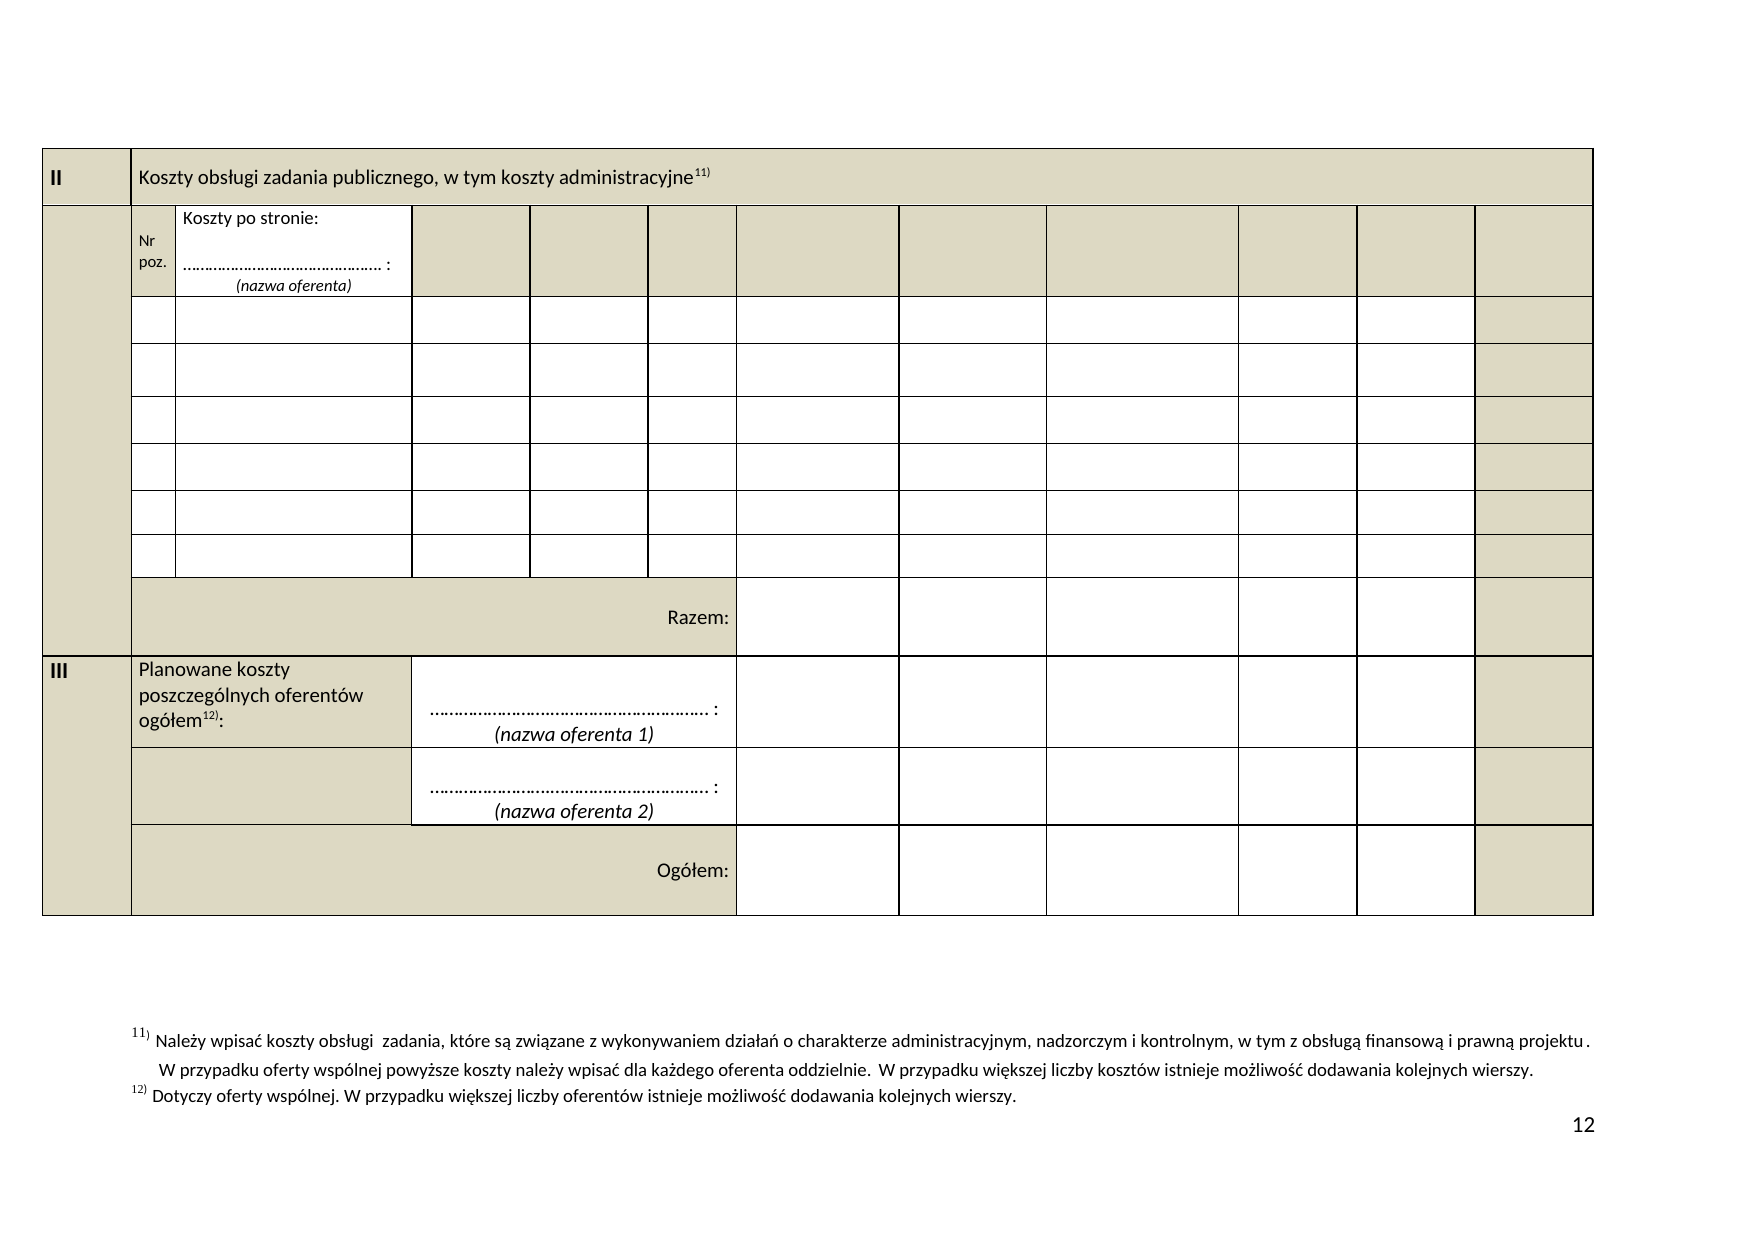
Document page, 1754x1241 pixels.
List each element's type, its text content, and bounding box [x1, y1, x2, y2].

table_cell [649, 344, 736, 396]
table_cell [1047, 491, 1238, 534]
table_cell [413, 344, 529, 396]
table_cell [1239, 444, 1356, 490]
table_cell [737, 491, 898, 534]
table_cell [900, 657, 1046, 746]
table_cell [1476, 344, 1592, 396]
table_cell [404, 297, 411, 343]
table_cell [900, 826, 1046, 915]
table_cell [900, 578, 1046, 655]
table_cell [900, 491, 1046, 534]
table_cell [1047, 578, 1238, 655]
table_cell [1239, 578, 1356, 655]
table_cell Nr poz. [132, 206, 175, 296]
table_cell [531, 297, 647, 343]
table_cell [1239, 206, 1356, 296]
table_cell [413, 444, 529, 490]
table_cell [900, 206, 1046, 296]
table_cell Planowane koszty poszczególnych oferentów ogółem): [132, 657, 411, 746]
table_cell [1476, 444, 1592, 490]
table_cell [531, 206, 647, 296]
table_cell [1239, 491, 1356, 534]
table_cell [1476, 206, 1592, 296]
table_cell [176, 397, 183, 443]
table_cell [176, 535, 411, 577]
table_cell [176, 491, 411, 534]
table_cell [649, 397, 736, 443]
table_cell [1476, 491, 1592, 534]
table_cell [737, 297, 898, 343]
table_cell [900, 344, 1046, 396]
table_cell [649, 444, 736, 490]
table_cell Koszty po stronie: ………………………………………. : (nazwa oferenta) [176, 206, 411, 296]
table_cell [1476, 397, 1592, 443]
table_cell [132, 297, 175, 343]
table_cell [1358, 748, 1474, 824]
table_cell [531, 444, 647, 490]
table_cell [1358, 491, 1474, 534]
table_cell [649, 535, 736, 577]
table_cell [649, 206, 736, 296]
table_cell [1476, 297, 1592, 343]
table_cell [43, 206, 131, 655]
table_cell [1476, 826, 1592, 915]
table_cell [1358, 297, 1474, 343]
table_cell [404, 397, 411, 443]
table_cell [900, 444, 1046, 490]
table_cell [1476, 535, 1592, 577]
table_cell [132, 748, 411, 824]
table_cell [649, 491, 736, 534]
table_cell [1047, 206, 1238, 296]
table_cell [1047, 535, 1238, 577]
table_cell …………………….…………………………… : (nazwa oferenta 2) [412, 748, 736, 824]
table_cell [737, 826, 898, 915]
table_cell [649, 297, 736, 343]
table_cell [1047, 297, 1238, 343]
table_cell [737, 206, 898, 296]
table_cell [1239, 535, 1356, 577]
table_cell [413, 491, 529, 534]
table_cell [531, 397, 647, 443]
table_cell [1358, 344, 1474, 396]
table_cell Razem: [132, 578, 736, 655]
table_cell [413, 206, 529, 296]
table_cell [1358, 826, 1474, 915]
table_cell [737, 444, 898, 490]
table_cell [176, 344, 411, 396]
table_cell [737, 535, 898, 577]
table_cell [531, 491, 647, 534]
table_cell [1358, 657, 1474, 746]
table_cell Ogółem: [132, 825, 736, 915]
table_cell [737, 344, 898, 396]
table_cell [413, 535, 529, 577]
table_cell [1358, 397, 1474, 443]
table_cell [1047, 344, 1238, 396]
table_cell II [43, 149, 130, 204]
table_cell [737, 657, 898, 746]
table_cell [531, 344, 647, 396]
table_cell [531, 535, 647, 577]
table_cell [900, 748, 1046, 824]
table_cell [1239, 826, 1356, 915]
table_cell [1358, 535, 1474, 577]
table_cell [1047, 397, 1238, 443]
table_cell [1239, 657, 1356, 746]
table_cell [1047, 657, 1238, 746]
table_cell [1239, 297, 1356, 343]
table_cell [132, 397, 175, 443]
table_cell [1476, 578, 1592, 655]
table_cell [413, 397, 529, 443]
table_cell [1358, 444, 1474, 490]
table_cell [132, 444, 175, 490]
table_cell [1476, 748, 1592, 824]
table_cell [900, 297, 1046, 343]
table_cell III [43, 657, 131, 915]
table_cell [900, 535, 1046, 577]
table_cell [1358, 206, 1474, 296]
table_cell [737, 397, 898, 443]
table_cell [132, 535, 175, 577]
table_cell [900, 397, 1046, 443]
table_cell [1047, 444, 1238, 490]
table_cell [413, 297, 529, 343]
table_cell [176, 444, 183, 490]
table_cell [1047, 826, 1238, 915]
table_cell [737, 578, 898, 655]
table_cell …………………….…………………………… : (nazwa oferenta 1) [412, 657, 736, 746]
table_cell Koszty obsługi zadania publicznego, w tym koszty administracyjne) [132, 149, 1592, 204]
table_cell [1239, 748, 1356, 824]
table_cell [176, 297, 183, 343]
table_cell [404, 444, 411, 490]
table_cell [1239, 397, 1356, 443]
table_cell [1047, 748, 1238, 824]
table_cell [1476, 657, 1592, 746]
table_cell [132, 491, 175, 534]
table_cell [132, 344, 175, 396]
table_cell [1358, 578, 1474, 655]
table_cell [737, 748, 898, 824]
table_cell [1239, 344, 1356, 396]
